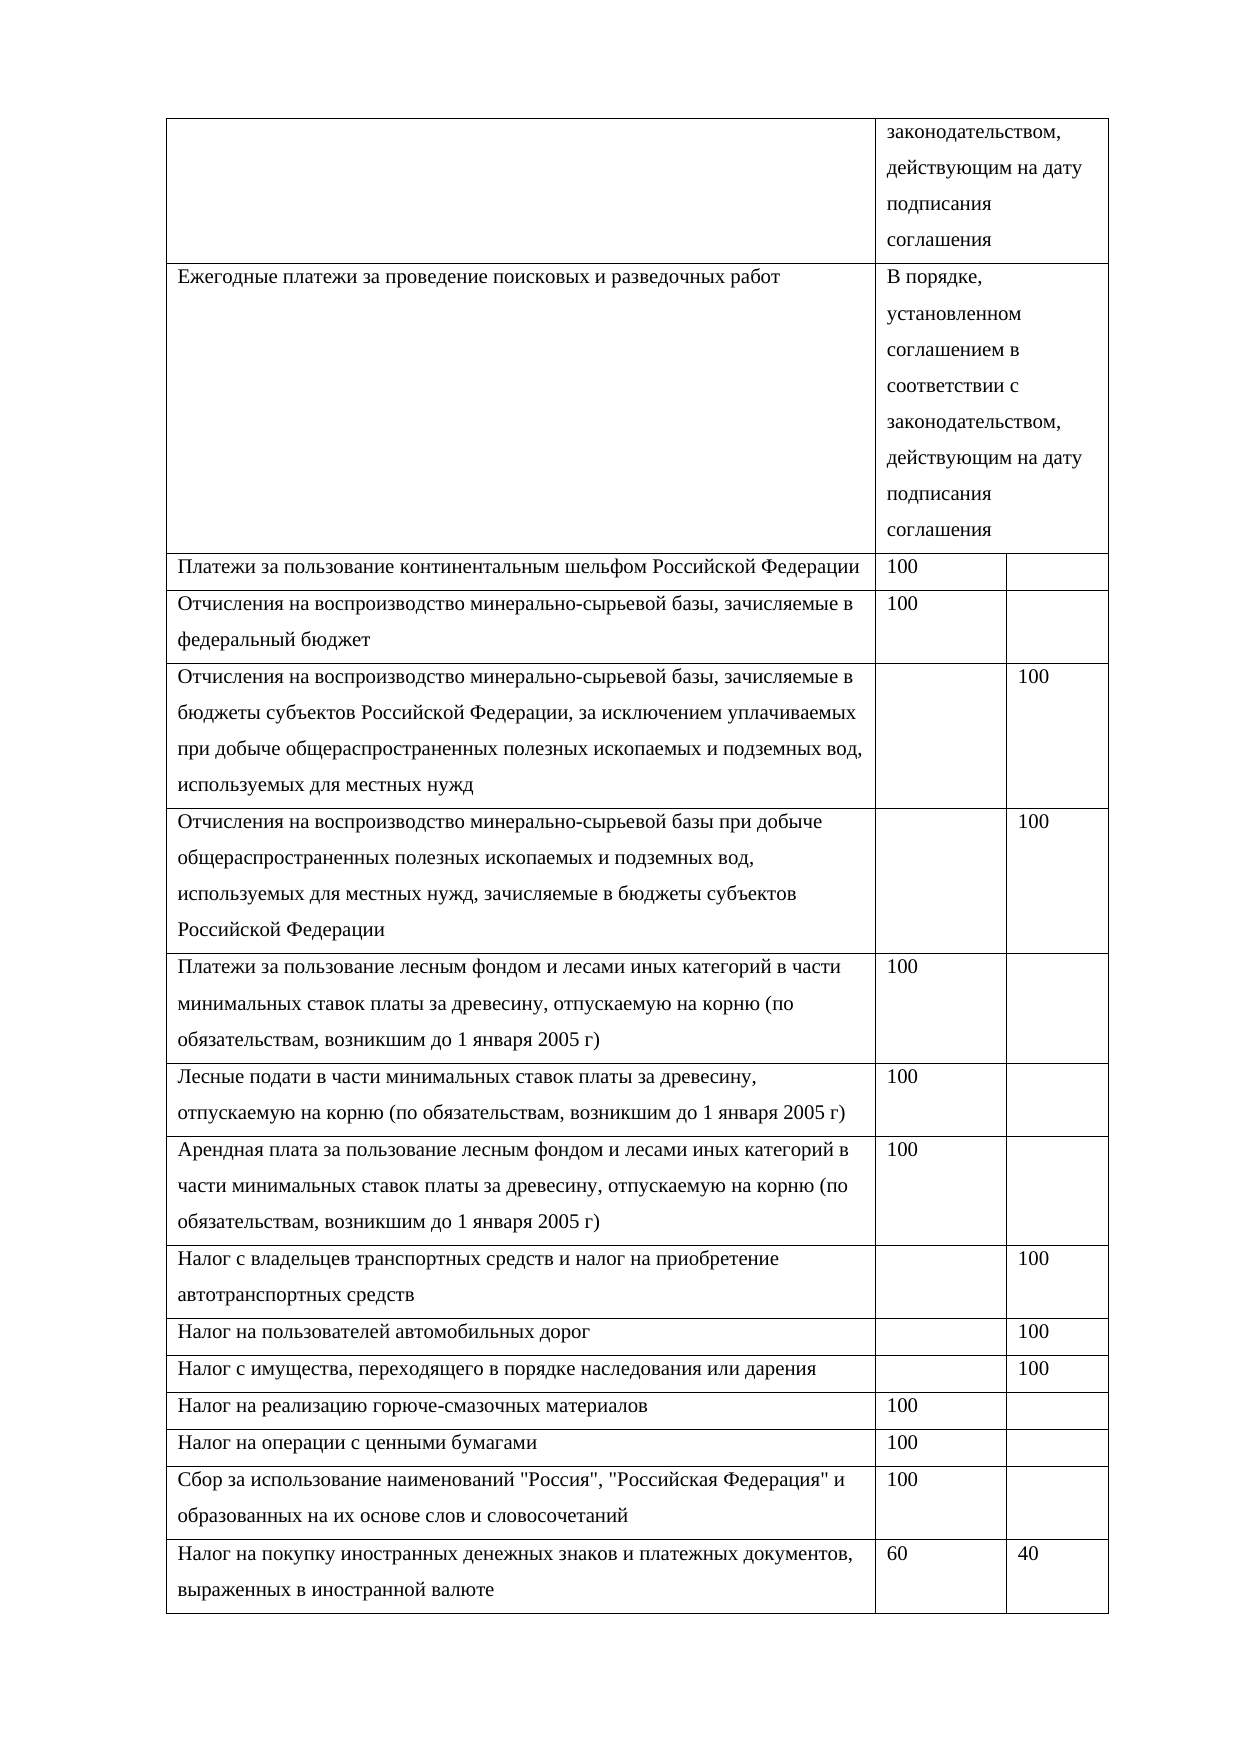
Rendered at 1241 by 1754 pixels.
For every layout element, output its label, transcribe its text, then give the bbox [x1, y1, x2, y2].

table_cell Отчисления на воспроизводство минерально-сырьевой базы при добыче общераспространенных полезных ископаемых и подземных вод, используемых для местных нужд, зачисляемые в бюджеты субъектов Российской Федерации [167, 809, 875, 953]
table_cell [1007, 1137, 1108, 1245]
table_cell [876, 664, 1006, 808]
table_cell В порядке, установленном соглашением в соответствии с законодательством, действующим на дату подписания соглашения [876, 264, 1108, 553]
table_cell 100 [876, 1137, 1006, 1245]
table_cell Лесные подати в части минимальных ставок платы за древесину, отпускаемую на корню (по обязательствам, возникшим до 1 января 2005 г) [167, 1064, 875, 1136]
table_cell [876, 1356, 1006, 1392]
table_cell Отчисления на воспроизводство минерально-сырьевой базы, зачисляемые в бюджеты субъектов Российской Федерации, за исключением уплачиваемых при добыче общераспространенных полезных ископаемых и подземных вод, используемых для местных нужд [167, 664, 875, 808]
table_cell 60 [876, 1540, 1006, 1612]
table_cell Налог на пользователей автомобильных дорог [167, 1319, 875, 1355]
table_cell [1007, 554, 1108, 590]
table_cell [167, 119, 875, 263]
table_cell 40 [1007, 1540, 1108, 1612]
table_cell Налог на реализацию горюче-смазочных материалов [167, 1393, 875, 1429]
table_cell [876, 1319, 1006, 1355]
table_cell 100 [876, 591, 1006, 663]
table_cell [876, 1246, 1006, 1318]
table_cell [876, 809, 1006, 953]
table_cell Налог на операции с ценными бумагами [167, 1430, 875, 1466]
table_cell Сбор за использование наименований "Россия", "Российская Федерация" и образованных на их основе слов и словосочетаний [167, 1467, 875, 1539]
table_cell 100 [1007, 1319, 1108, 1355]
table_cell 100 [876, 554, 1006, 590]
table_cell Налог на покупку иностранных денежных знаков и платежных документов, выраженных в иностранной валюте [167, 1540, 875, 1612]
table_cell Платежи за пользование континентальным шельфом Российской Федерации [167, 554, 875, 590]
table_cell [1007, 1064, 1108, 1136]
table_cell [1007, 1393, 1108, 1429]
table_cell Арендная плата за пользование лесным фондом и лесами иных категорий в части минимальных ставок платы за древесину, отпускаемую на корню (по обязательствам, возникшим до 1 января 2005 г) [167, 1137, 875, 1245]
table_cell 100 [876, 1393, 1006, 1429]
table_cell 100 [876, 954, 1006, 1062]
table_cell [1007, 1430, 1108, 1466]
table_cell Платежи за пользование лесным фондом и лесами иных категорий в части минимальных ставок платы за древесину, отпускаемую на корню (по обязательствам, возникшим до 1 января 2005 г) [167, 954, 875, 1062]
table_cell [1007, 954, 1108, 1062]
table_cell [876, 119, 1108, 263]
table_cell Налог с владельцев транспортных средств и налог на приобретение автотранспортных средств [167, 1246, 875, 1318]
table_cell 100 [876, 1467, 1006, 1539]
table_cell 100 [1007, 1356, 1108, 1392]
table_cell 100 [1007, 1246, 1108, 1318]
table_cell 100 [876, 1064, 1006, 1136]
table_cell [1007, 1467, 1108, 1539]
table_cell [1007, 591, 1108, 663]
table_cell 100 [1007, 809, 1108, 953]
table_cell 100 [1007, 664, 1108, 808]
table_cell Отчисления на воспроизводство минерально-сырьевой базы, зачисляемые в федеральный бюджет [167, 591, 875, 663]
table_cell 100 [876, 1430, 1006, 1466]
table_cell Налог с имущества, переходящего в порядке наследования или дарения [167, 1356, 875, 1392]
table_cell Ежегодные платежи за проведение поисковых и разведочных работ [167, 264, 875, 553]
